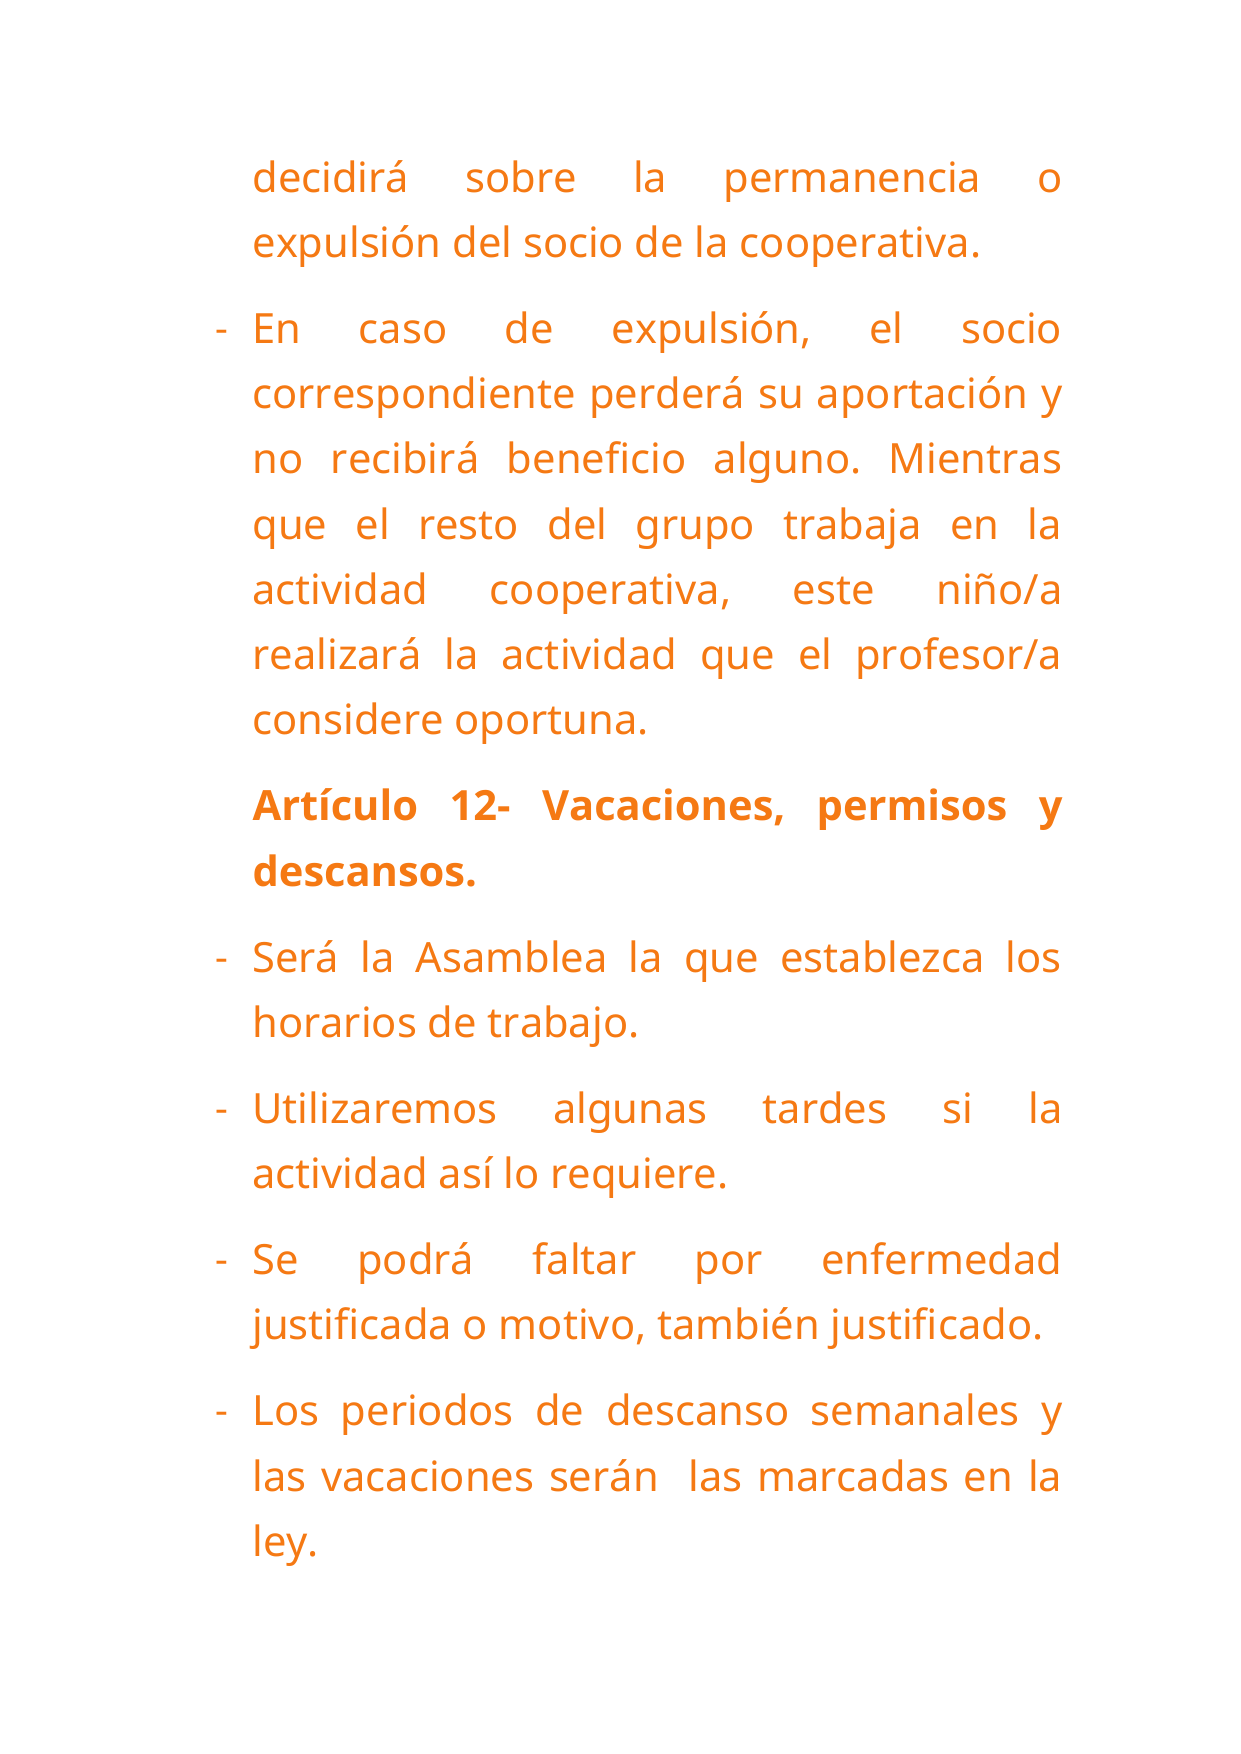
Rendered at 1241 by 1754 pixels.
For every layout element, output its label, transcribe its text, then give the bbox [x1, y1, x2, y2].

list Se podrá faltar por enfermedad justificada o motivo, también justificado. [215, 1230, 1063, 1352]
text Artículo 12- Vacaciones, permisos y descansos. [252, 776, 1063, 898]
list Utilizaremos algunas tardes si la actividad así lo requiere. [215, 1079, 1063, 1201]
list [215, 148, 1063, 269]
list Será la Asamblea la que establezca los horarios de trabajo. [215, 927, 1063, 1049]
list Los periodos de descanso semanales y las vacaciones serán las marcadas en la ley. [215, 1381, 1063, 1568]
list En caso de expulsión, el socio correspondiente perderá su aportación y no recibirá beneficio alguno. Mientras que el resto del grupo trabaja en la actividad cooperativa, este niño/a realizará la actividad que el profesor/a considere oportuna. [215, 299, 1063, 747]
